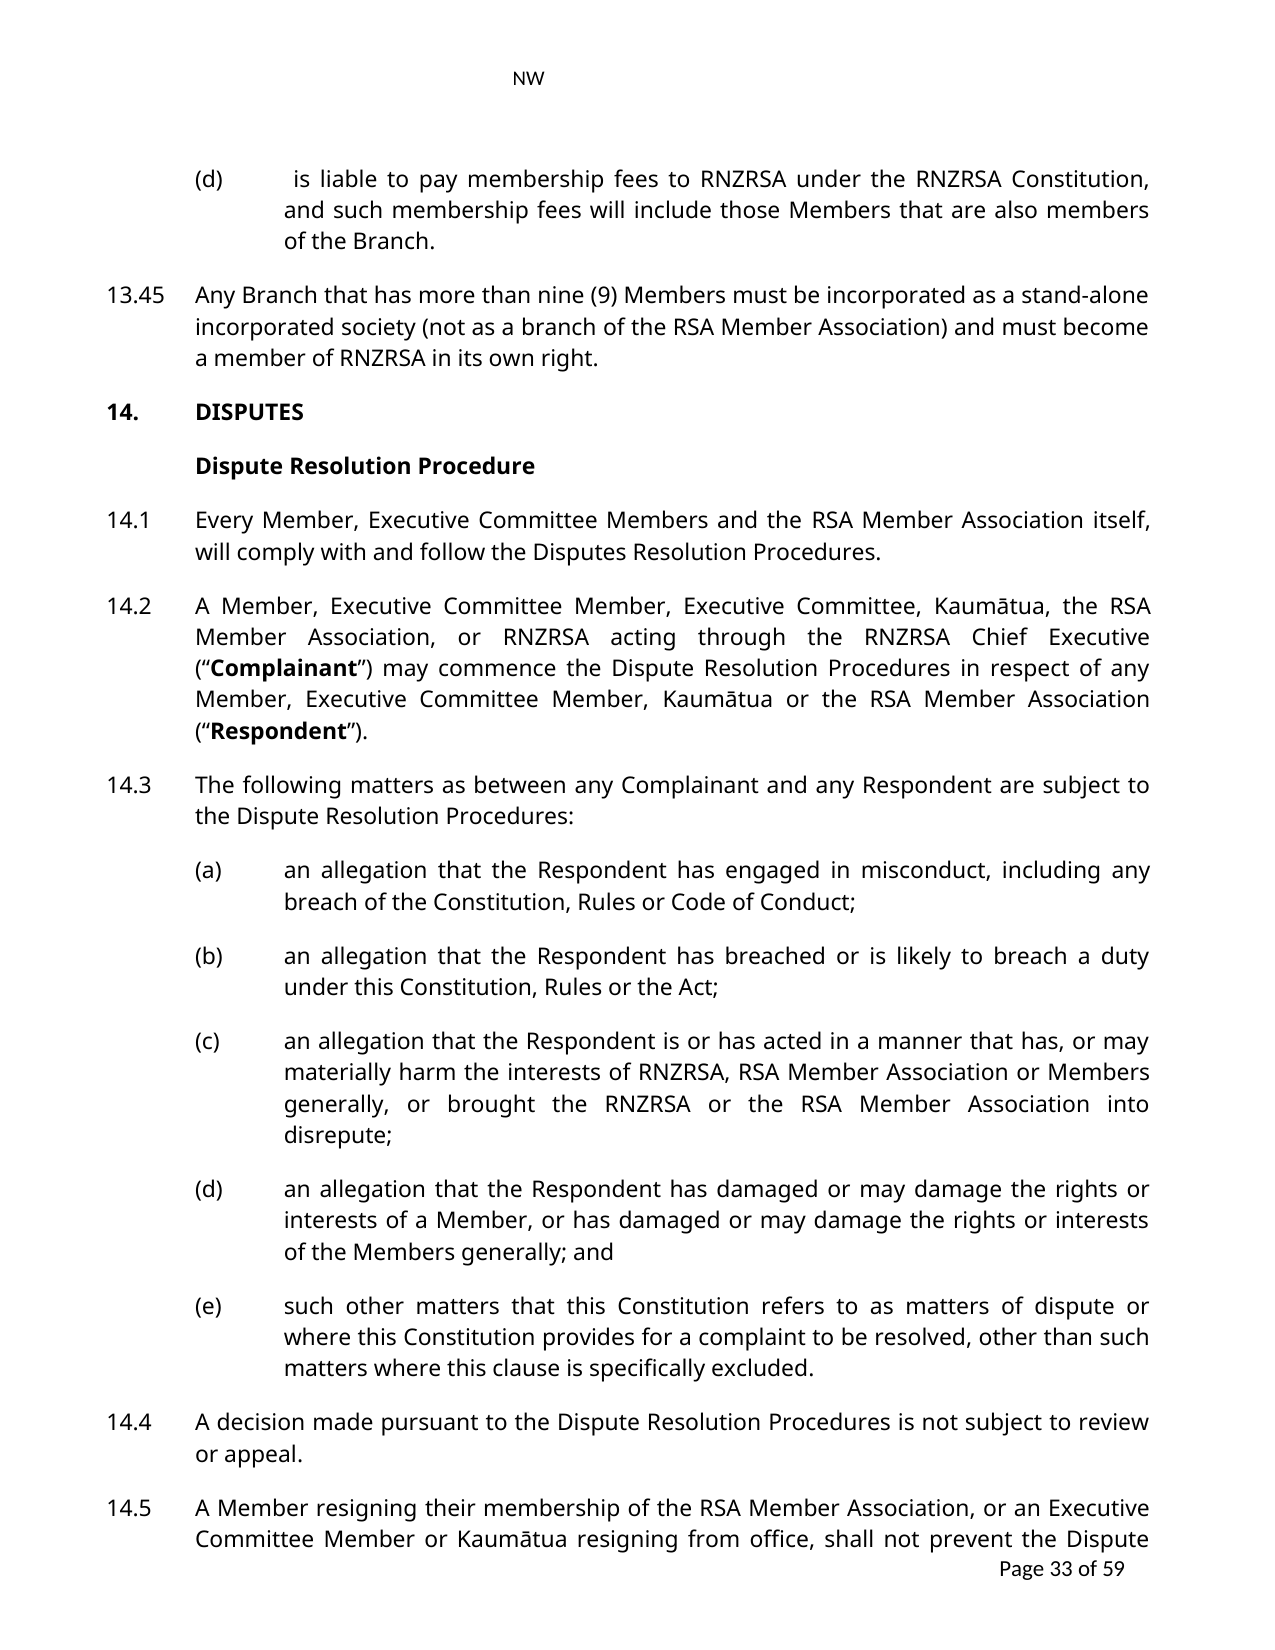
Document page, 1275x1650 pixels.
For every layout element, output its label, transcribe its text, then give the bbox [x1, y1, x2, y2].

subtitle Dispute Resolution Procedure [195, 450, 1151, 481]
subtitle an allegation that the Respondent has breached or is likely to breach a duty under this Constitution, Rules or the Act; [195, 939, 1151, 1002]
subtitle A decision made pursuant to the Dispute Resolution Procedures is not subject to review or appeal. [106, 1406, 1151, 1469]
subtitle A Member, Executive Committee Member, Executive Committee, Kaumātua, the RSA Member Association, or RNZRSA acting through the RNZRSA Chief Executive (“Complainant”) may commence the Dispute Resolution Procedures in respect of any Member, Executive Committee Member, Kaumātua or the RSA Member Association (“Respondent”). [106, 589, 1151, 746]
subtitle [106, 1492, 1151, 1554]
subtitle Every Member, Executive Committee Members and the RSA Member Association itself, will comply with and follow the Disputes Resolution Procedures. [106, 504, 1151, 567]
subtitle DISPUTES [106, 396, 1151, 427]
subtitle Any Branch that has more than nine (9) Members must be incorporated as a stand-alone incorporated society (not as a branch of the RSA Member Association) and must become a member of RNZRSA in its own right. [106, 279, 1151, 373]
subtitle The following matters as between any Complainant and any Respondent are subject to the Dispute Resolution Procedures: [106, 769, 1151, 831]
subtitle an allegation that the Respondent has engaged in misconduct, including any breach of the Constitution, Rules or Code of Conduct; [195, 854, 1151, 917]
subtitle is liable to pay membership fees to RNZRSA under the RNZRSA Constitution, and such membership fees will include those Members that are also members of the Branch. [195, 162, 1151, 256]
subtitle such other matters that this Constitution refers to as matters of dispute or where this Constitution provides for a complaint to be resolved, other than such matters where this clause is specifically excluded. [195, 1289, 1151, 1383]
subtitle an allegation that the Respondent has damaged or may damage the rights or interests of a Member, or has damaged or may damage the rights or interests of the Members generally; and [195, 1173, 1151, 1267]
subtitle an allegation that the Respondent is or has acted in a manner that has, or may materially harm the interests of RNZRSA, RSA Member Association or Members generally, or brought the RNZRSA or the RSA Member Association into disrepute; [195, 1025, 1151, 1150]
